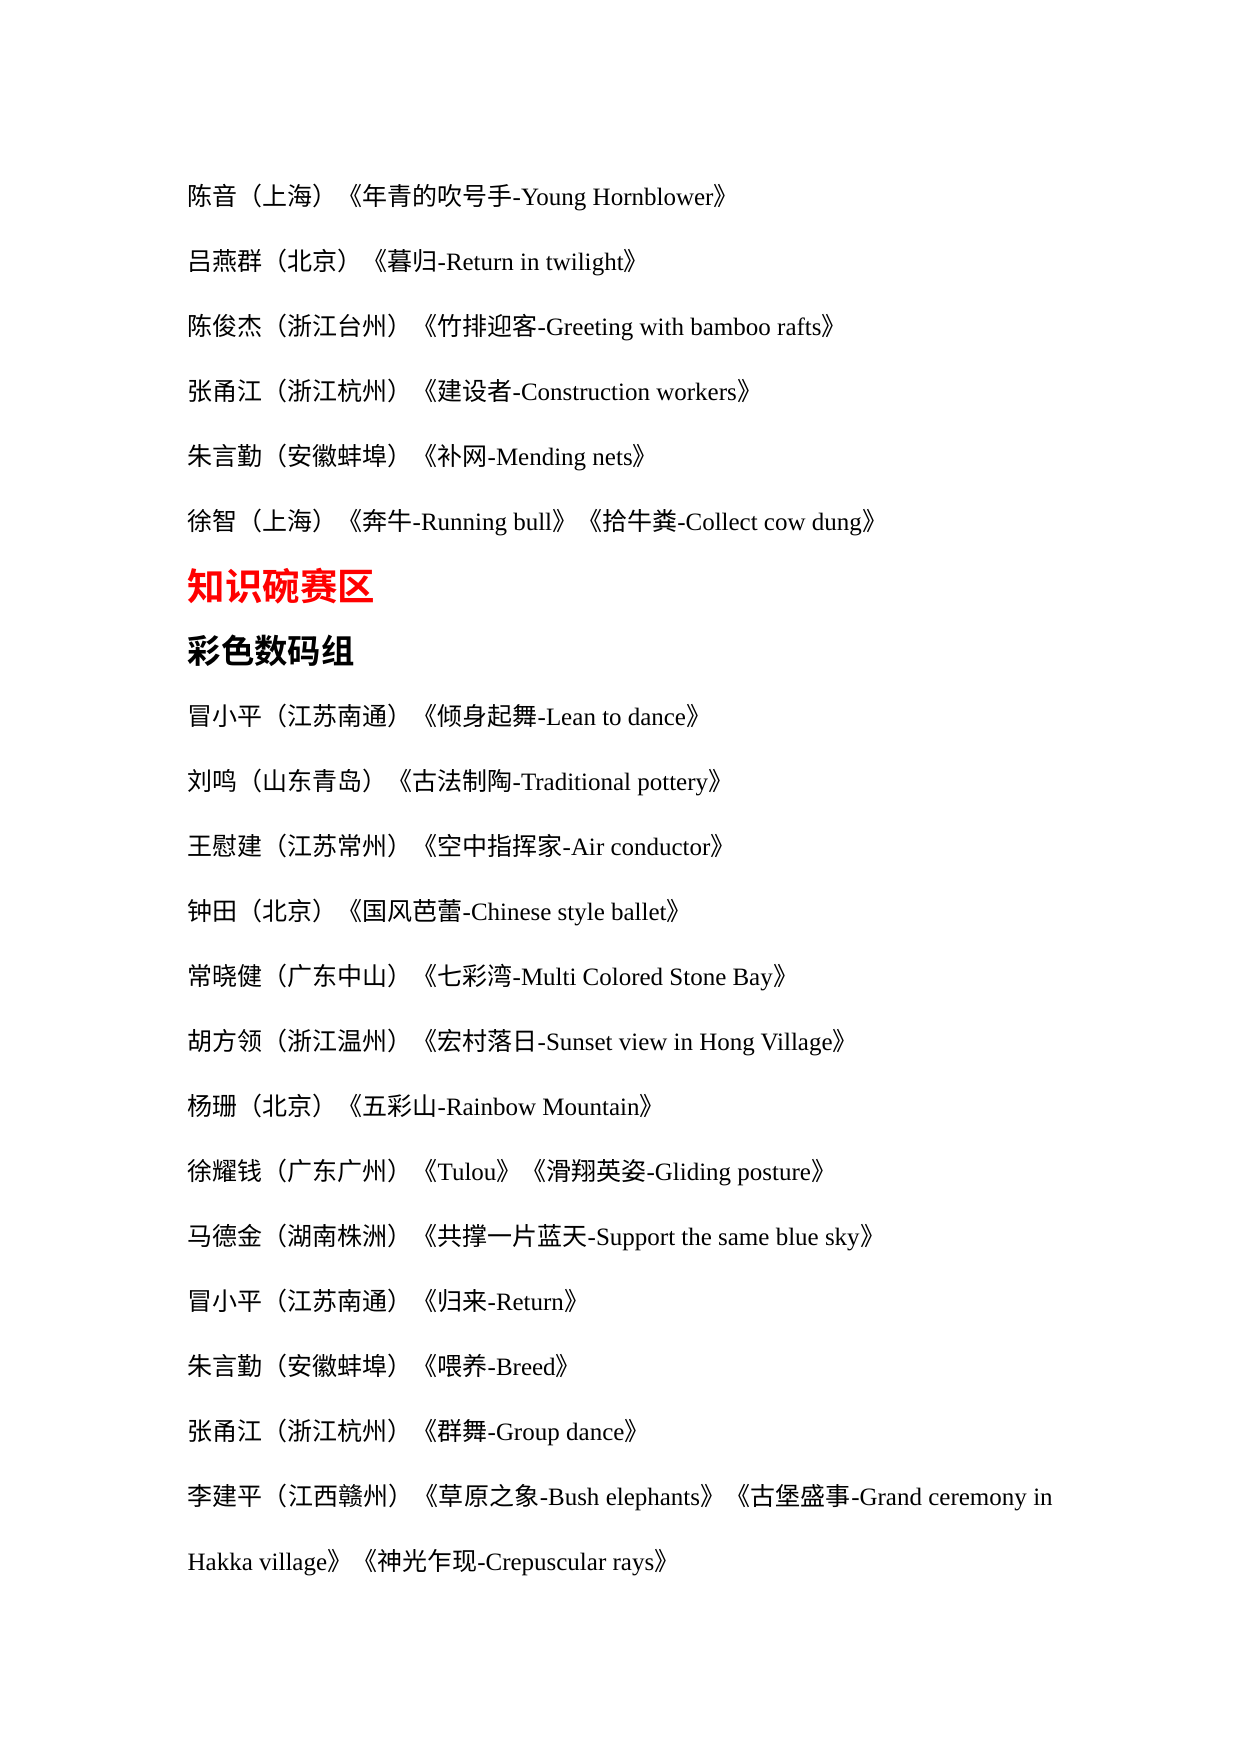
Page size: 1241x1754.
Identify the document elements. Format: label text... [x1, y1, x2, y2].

list 彩色数码组 [187, 617, 1053, 682]
text 陈音（上海）《年青的吹号手-Young Hornblower》 [187, 162, 1053, 227]
text 刘鸣（山东青岛）《古法制陶-Traditional pottery》 [187, 747, 1053, 812]
text 朱言勤（安徽蚌埠）《喂养-Breed》 [187, 1332, 1053, 1397]
list 知识碗赛区 [187, 552, 1053, 617]
text 杨珊（北京）《五彩山-Rainbow Mountain》 [187, 1072, 1053, 1137]
text 陈俊杰（浙江台州）《竹排迎客-Greeting with bamboo rafts》 [187, 292, 1053, 357]
text 徐耀钱（广东广州）《Tulou》《滑翔英姿-Gliding posture》 [187, 1137, 1053, 1202]
text 吕燕群（北京）《暮归-Return in twilight》 [187, 227, 1053, 292]
text 王慰建（江苏常州）《空中指挥家-Air conductor》 [187, 812, 1053, 877]
text 张甬江（浙江杭州）《群舞-Group dance》 [187, 1397, 1053, 1462]
text 胡方领（浙江温州）《宏村落日-Sunset view in Hong Village》 [187, 1007, 1053, 1072]
text 钟田（北京）《国风芭蕾-Chinese style ballet》 [187, 877, 1053, 942]
text 冒小平（江苏南通）《归来-Return》 [187, 1267, 1053, 1332]
text 马德金（湖南株洲）《共撑一片蓝天-Support the same blue sky》 [187, 1202, 1053, 1267]
text 朱言勤（安徽蚌埠）《补网-Mending nets》 [187, 422, 1053, 487]
text 李建平（江西赣州）《草原之象-Bush elephants》《古堡盛事-Grand ceremony in Hakka village》《神光乍现-Crepuscular rays》 [187, 1462, 1053, 1592]
text 张甬江（浙江杭州）《建设者-Construction workers》 [187, 357, 1053, 422]
text 冒小平（江苏南通）《倾身起舞-Lean to dance》 [187, 682, 1053, 747]
text 常晓健（广东中山）《七彩湾-Multi Colored Stone Bay》 [187, 942, 1053, 1007]
text 徐智（上海）《奔牛-Running bull》《拾牛粪-Collect cow dung》 [187, 487, 1053, 552]
